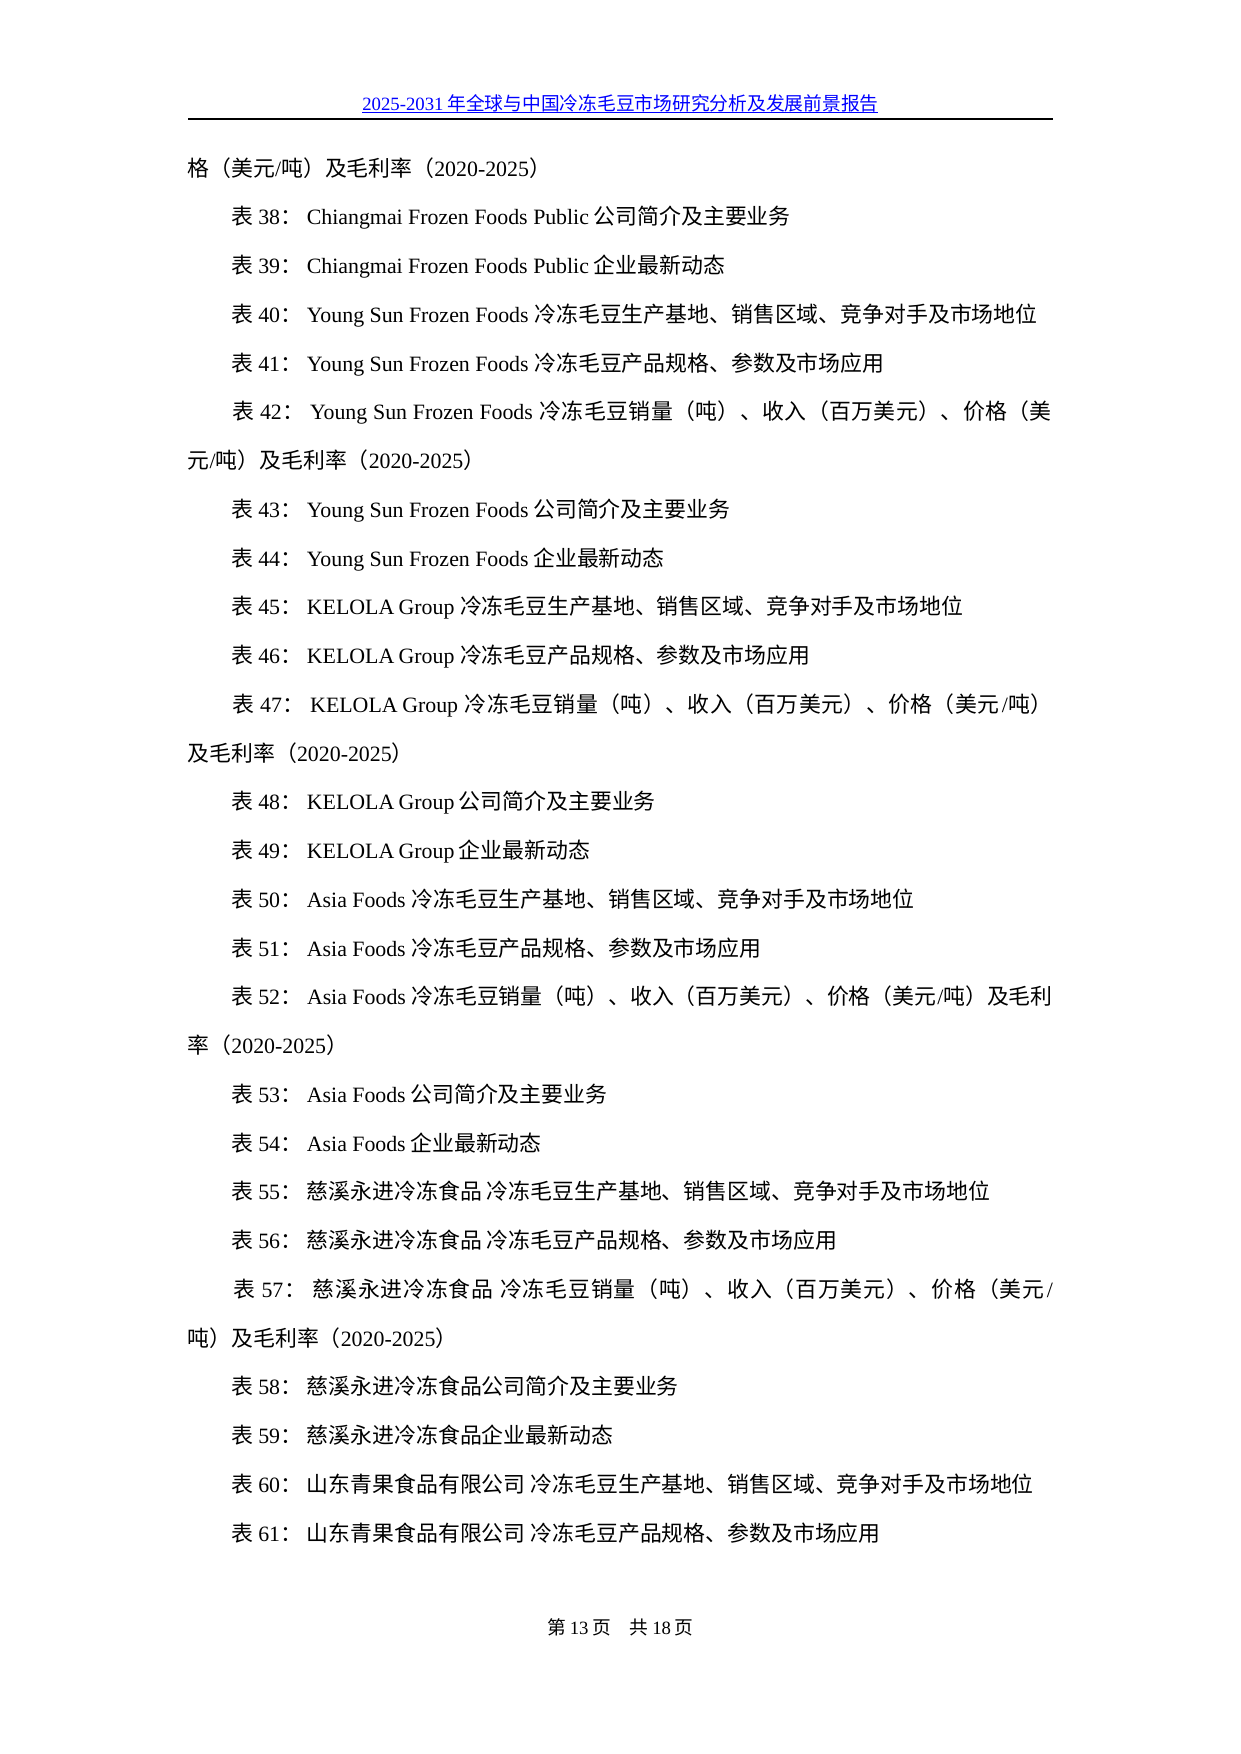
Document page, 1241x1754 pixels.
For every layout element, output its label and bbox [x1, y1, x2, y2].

text [187, 150, 1053, 1548]
